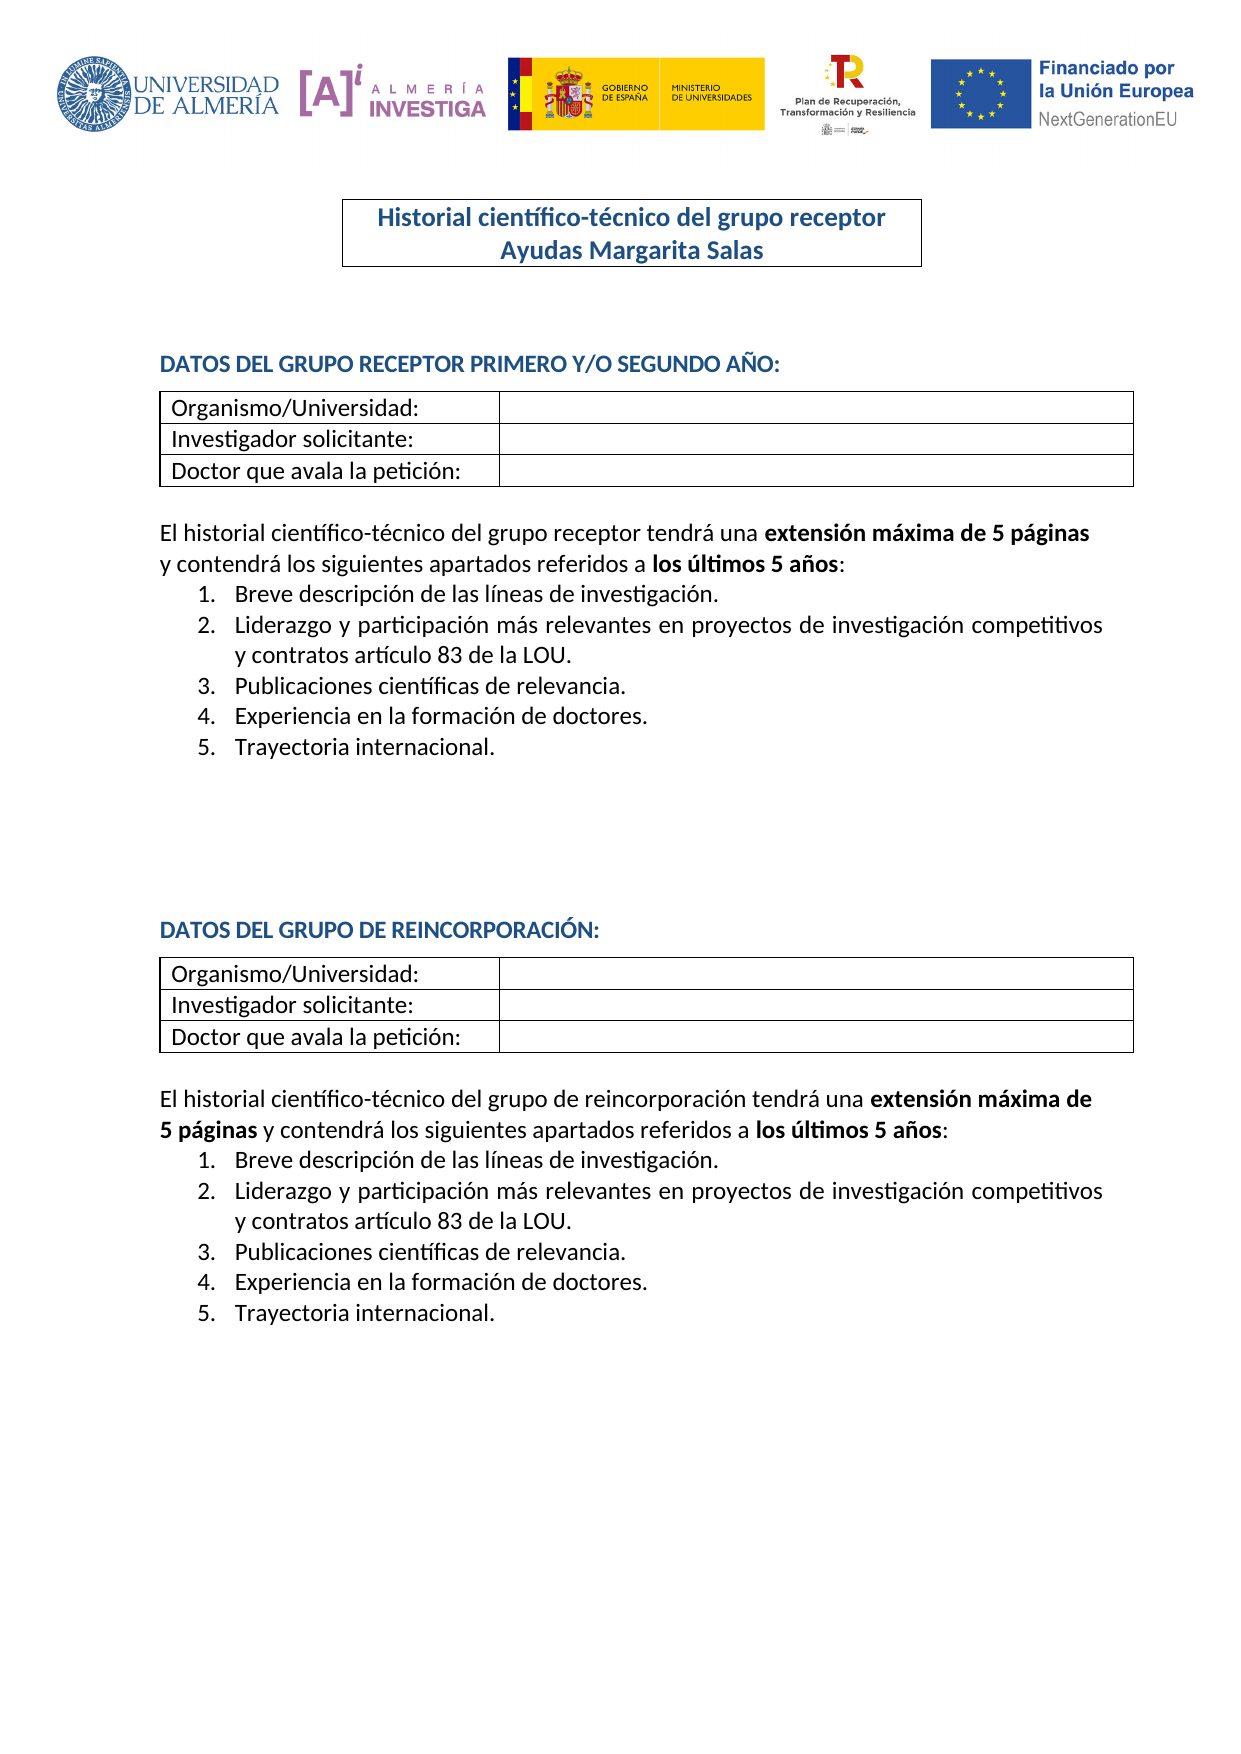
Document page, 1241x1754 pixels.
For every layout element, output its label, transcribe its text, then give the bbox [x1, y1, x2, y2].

table_header [500, 958, 1133, 989]
table_cell Investigador solicitante: [161, 990, 499, 1020]
table_header Organismo/Universidad: [161, 958, 499, 989]
list Publicaciones científicas de relevancia. [197, 1236, 1104, 1266]
table_cell Doctor que avala la petición: [161, 1021, 499, 1052]
list Breve descripción de las líneas de investigación. [197, 578, 1104, 609]
list Liderazgo y participación más relevantes en proyectos de investigación competitivos y contratos artículo 83 de la LOU. [197, 609, 1104, 670]
text El historial científico-técnico del grupo de reincorporación tendrá una extensión máxima de 5 páginas y contendrá los siguientes apartados referidos a los últimos 5 años: [159, 1083, 1104, 1144]
table_header Organismo/Universidad: [161, 392, 499, 423]
text DATOS DEL GRUPO DE REINCORPORACIÓN: [159, 914, 1104, 944]
list Trayectoria internacional. [197, 1297, 1104, 1327]
list Experiencia en la formación de doctores. [197, 1266, 1104, 1297]
text El historial científico-técnico del grupo receptor tendrá una extensión máxima de 5 páginas y contendrá los siguientes apartados referidos a los últimos 5 años: [159, 517, 1104, 578]
table_cell [500, 990, 1133, 1020]
picture [48, 31, 1203, 169]
table_header [500, 392, 1133, 423]
table_header Historial científico-técnico del grupo receptor Ayudas Margarita Salas [343, 200, 921, 266]
list Publicaciones científicas de relevancia. [197, 670, 1104, 700]
list Trayectoria internacional. [197, 731, 1104, 761]
list Experiencia en la formación de doctores. [197, 700, 1104, 731]
list Liderazgo y participación más relevantes en proyectos de investigación competitivos y contratos artículo 83 de la LOU. [197, 1175, 1104, 1236]
table_cell Investigador solicitante: [161, 424, 499, 454]
table_cell [500, 1021, 1133, 1052]
table_cell [500, 424, 1133, 454]
list Breve descripción de las líneas de investigación. [197, 1144, 1104, 1175]
table_cell [500, 455, 1133, 486]
text DATOS DEL GRUPO RECEPTOR PRIMERO Y/O SEGUNDO AÑO: [159, 348, 1104, 378]
table_cell Doctor que avala la petición: [161, 455, 499, 486]
